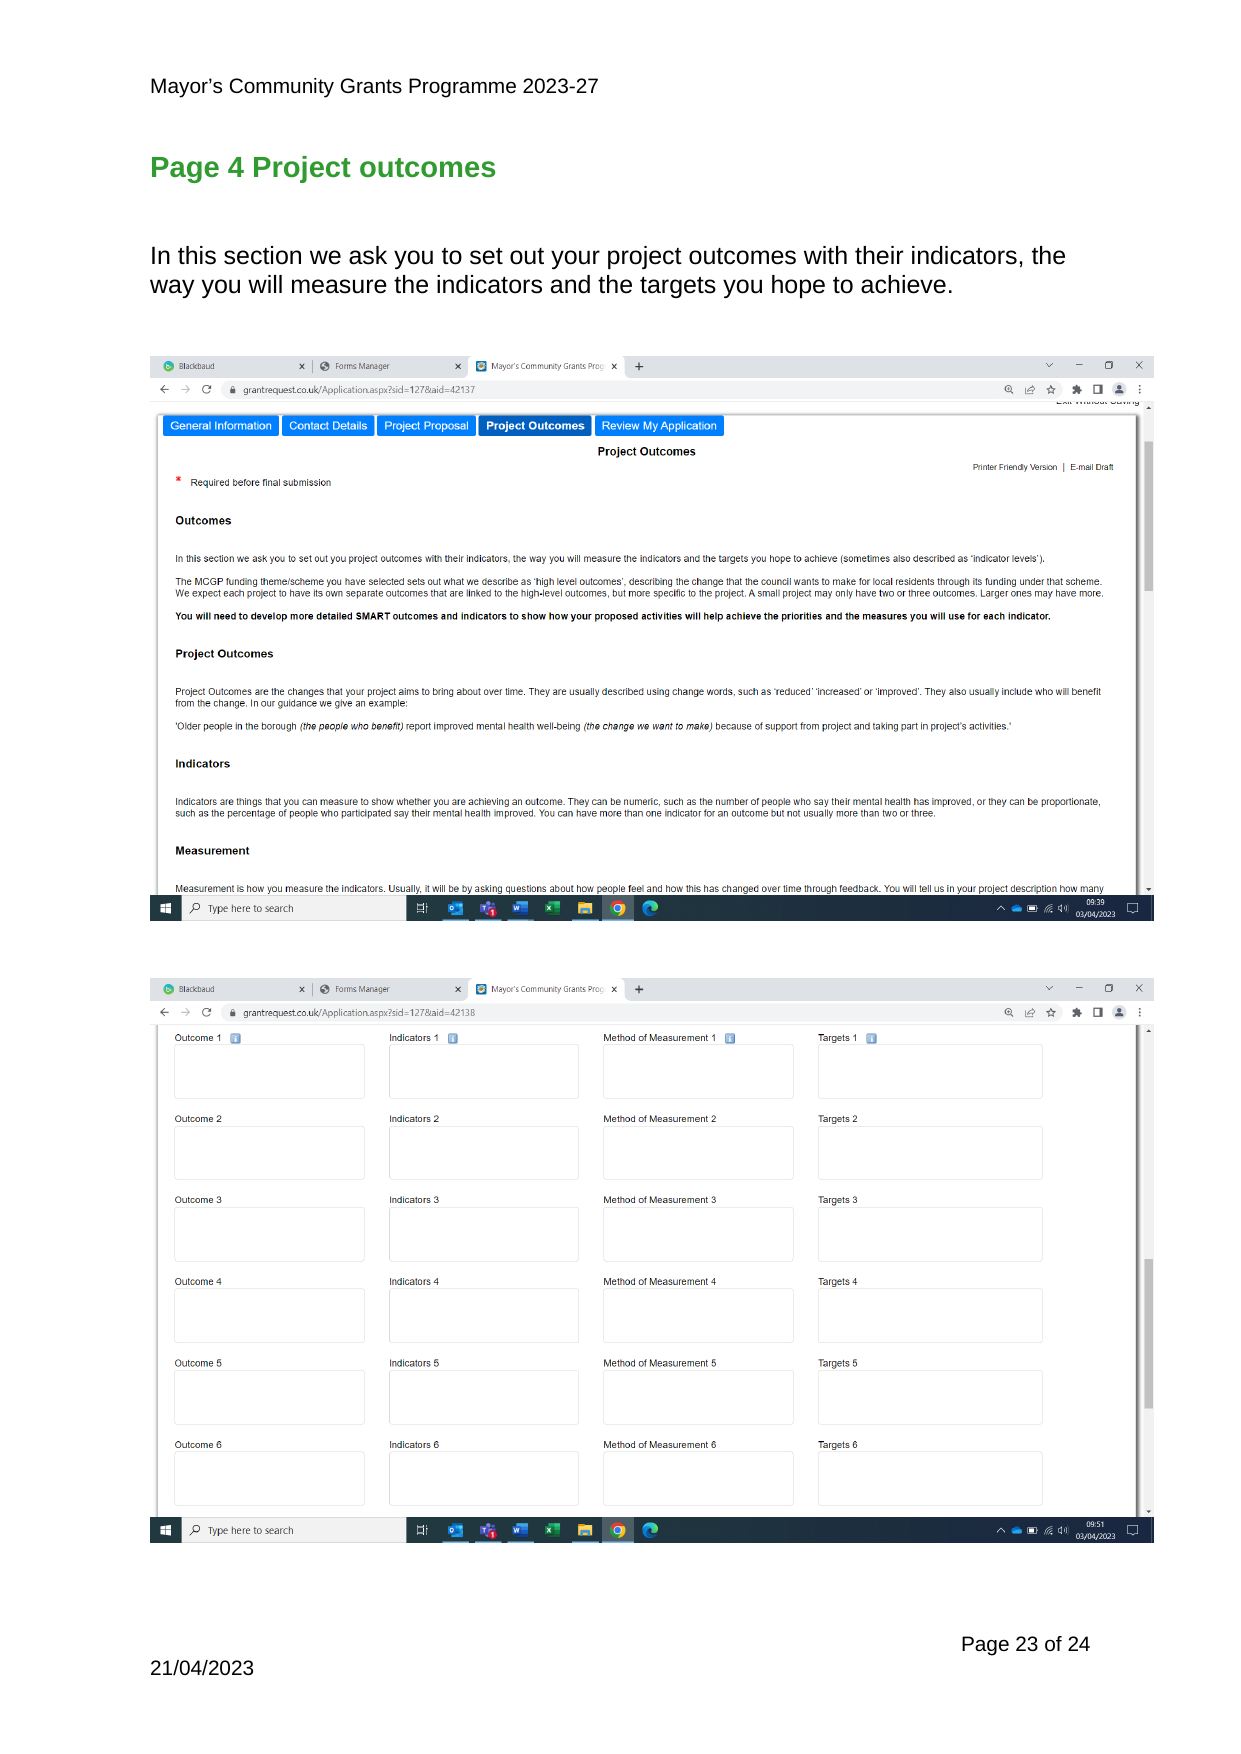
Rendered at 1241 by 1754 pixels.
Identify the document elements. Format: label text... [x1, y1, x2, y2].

subtitle Page 4 Project outcomes [150, 150, 1090, 183]
picture [150, 978, 1154, 1543]
text In this section we ask you to set out your project outcomes with their indicators, the way you will measure the indicators and the targets you hope to achieve. [150, 241, 1090, 298]
picture [150, 356, 1154, 921]
